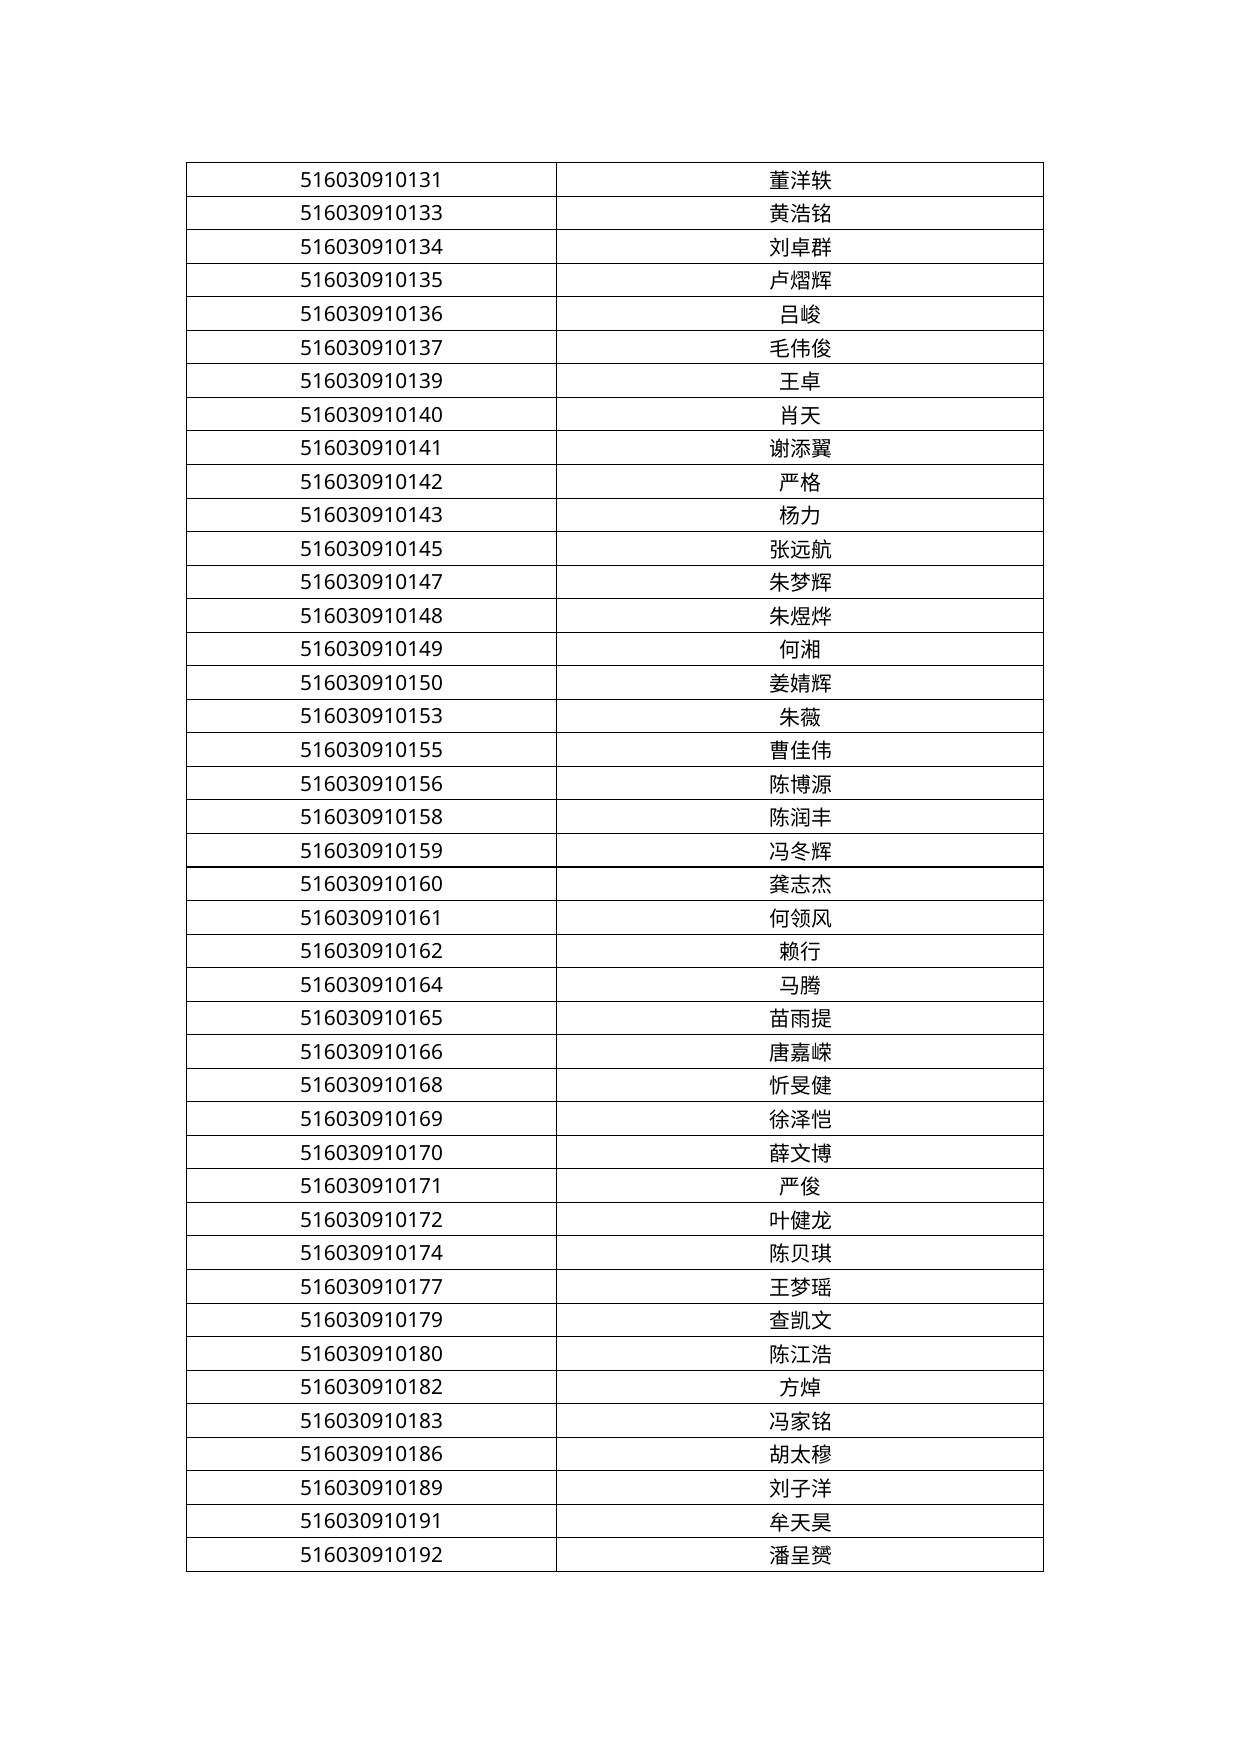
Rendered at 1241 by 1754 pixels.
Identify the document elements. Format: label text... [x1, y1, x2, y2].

table_cell 龚志杰 [557, 868, 1043, 900]
table_cell 516030910149 [187, 633, 556, 665]
table_cell 毛伟俊 [557, 331, 1043, 363]
table_cell 卢熠辉 [557, 264, 1043, 296]
table_cell 516030910192 [187, 1538, 556, 1571]
table_cell 516030910177 [187, 1270, 556, 1302]
table_cell 严俊 [557, 1169, 1043, 1202]
table_cell 516030910164 [187, 968, 556, 1001]
table_cell 姜婧辉 [557, 666, 1043, 699]
table_cell 516030910182 [187, 1371, 556, 1403]
table_cell 516030910135 [187, 264, 556, 296]
table_cell 朱薇 [557, 700, 1043, 732]
table_cell 516030910155 [187, 733, 556, 766]
table_cell 胡太穆 [557, 1438, 1043, 1470]
table_cell 516030910165 [187, 1002, 556, 1034]
table_cell 516030910133 [187, 197, 556, 229]
table_cell 苗雨提 [557, 1002, 1043, 1034]
table_cell 陈江浩 [557, 1337, 1043, 1369]
table_cell 516030910153 [187, 700, 556, 732]
table_cell 516030910171 [187, 1169, 556, 1202]
table_cell 516030910134 [187, 230, 556, 263]
table_cell 516030910139 [187, 364, 556, 397]
table_cell 赖行 [557, 935, 1043, 967]
table_cell 516030910172 [187, 1203, 556, 1235]
table_cell 516030910156 [187, 767, 556, 799]
table_cell 516030910147 [187, 566, 556, 598]
table_cell 516030910160 [187, 868, 556, 900]
table_cell 516030910158 [187, 800, 556, 833]
table_cell 何领风 [557, 901, 1043, 933]
table_cell 516030910186 [187, 1438, 556, 1470]
table_cell 查凯文 [557, 1304, 1043, 1336]
table_cell 516030910136 [187, 297, 556, 330]
table_cell 董洋轶 [557, 163, 1043, 196]
table_cell 黄浩铭 [557, 197, 1043, 229]
table_cell 516030910131 [187, 163, 556, 196]
table_cell 陈博源 [557, 767, 1043, 799]
table_cell 曹佳伟 [557, 733, 1043, 766]
table_cell 唐嘉嵘 [557, 1035, 1043, 1068]
table_cell 朱煜烨 [557, 599, 1043, 632]
table_cell 张远航 [557, 532, 1043, 564]
table_cell 牟天昊 [557, 1505, 1043, 1537]
table_cell 516030910161 [187, 901, 556, 933]
table_cell 516030910137 [187, 331, 556, 363]
table_cell 516030910141 [187, 431, 556, 464]
table_cell 叶健龙 [557, 1203, 1043, 1235]
table_cell 吕峻 [557, 297, 1043, 330]
table_cell 516030910166 [187, 1035, 556, 1068]
table_cell 薛文博 [557, 1136, 1043, 1168]
table_cell 516030910143 [187, 499, 556, 531]
table_cell 王卓 [557, 364, 1043, 397]
table_cell 刘卓群 [557, 230, 1043, 263]
table_cell 516030910191 [187, 1505, 556, 1537]
table_cell 杨力 [557, 499, 1043, 531]
table_cell 严格 [557, 465, 1043, 497]
table_cell 516030910142 [187, 465, 556, 497]
table_cell 徐泽恺 [557, 1102, 1043, 1135]
table_cell 516030910148 [187, 599, 556, 632]
table_cell 516030910183 [187, 1404, 556, 1437]
table_cell 516030910180 [187, 1337, 556, 1369]
table_cell 谢添翼 [557, 431, 1043, 464]
table_cell 516030910150 [187, 666, 556, 699]
table_cell 516030910179 [187, 1304, 556, 1336]
table_cell 陈润丰 [557, 800, 1043, 833]
table_cell 冯家铭 [557, 1404, 1043, 1437]
table_cell 516030910169 [187, 1102, 556, 1135]
table_cell 冯冬辉 [557, 834, 1043, 866]
table_cell 516030910140 [187, 398, 556, 430]
table_cell 马腾 [557, 968, 1043, 1001]
table_cell 潘呈赟 [557, 1538, 1043, 1571]
table_cell 刘子洋 [557, 1471, 1043, 1504]
table_cell 516030910145 [187, 532, 556, 564]
table_cell 王梦瑶 [557, 1270, 1043, 1302]
table_cell 陈贝琪 [557, 1236, 1043, 1269]
table_cell 肖天 [557, 398, 1043, 430]
table_cell 516030910168 [187, 1069, 556, 1101]
table_cell 516030910174 [187, 1236, 556, 1269]
table_cell 忻旻健 [557, 1069, 1043, 1101]
table_cell 方焯 [557, 1371, 1043, 1403]
table_cell 516030910159 [187, 834, 556, 866]
table_cell 516030910189 [187, 1471, 556, 1504]
table_cell 516030910170 [187, 1136, 556, 1168]
table_cell 朱梦辉 [557, 566, 1043, 598]
table_cell 516030910162 [187, 935, 556, 967]
table_cell 何湘 [557, 633, 1043, 665]
